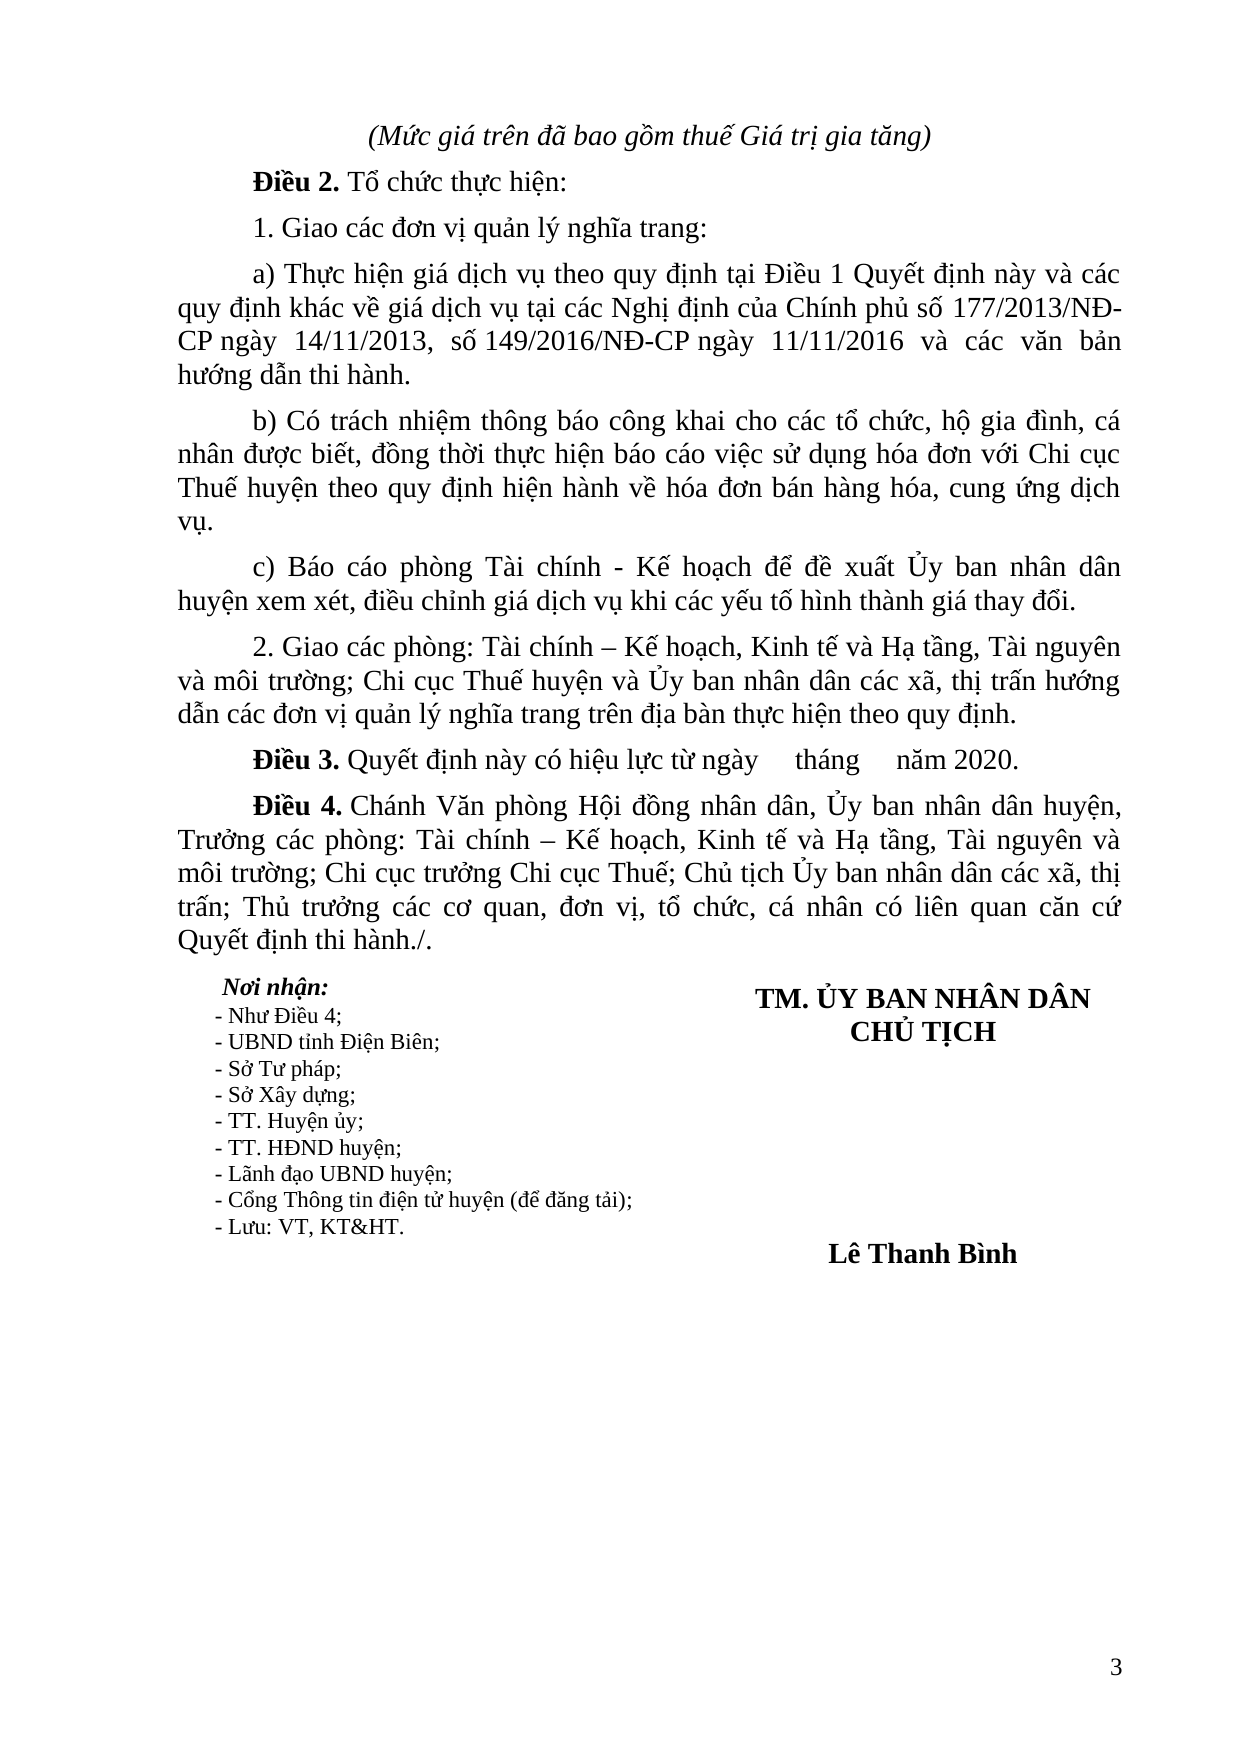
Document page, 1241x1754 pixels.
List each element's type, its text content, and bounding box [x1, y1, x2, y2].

text (Mức giá trên đã bao gồm thuế Giá trị gia tăng) [177, 118, 1122, 152]
text 2. Giao các phòng: Tài chính – Kế hoạch, Kinh tế và Hạ tầng, Tài nguyên và môi trường; Chi cục Thuế huyện và Ủy ban nhân dân các xã, thị trấn hướng dẫn các đơn vị quản lý nghĩa trang trên địa bàn thực hiện theo quy định. [177, 629, 1122, 730]
text a) Thực hiện giá dịch vụ theo quy định tại Điều 1 Quyết định này và các quy định khác về giá dịch vụ tại các Nghị định của Chính phủ số 177/2013/NĐ-CP ngày 14/11/2013, số 149/2016/NĐ-CP ngày 11/11/2016 và các văn bản hướng dẫn thi hành. [177, 256, 1122, 390]
table_header TM. ỦY BAN NHÂN DÂN CHỦ TỊCH Lê Thanh Bình [698, 969, 1148, 1282]
text c) Báo cáo phòng Tài chính - Kế hoạch để đề xuất Ủy ban nhân dân huyện xem xét, điều chỉnh giá dịch vụ khi các yếu tố hình thành giá thay đổi. [177, 549, 1122, 617]
text Điều 3. Quyết định này có hiệu lực từ ngày tháng năm 2020. [177, 742, 1122, 776]
text Điều 4. Chánh Văn phòng Hội đồng nhân dân, Ủy ban nhân dân huyện, Trưởng các phòng: Tài chính – Kế hoạch, Kinh tế và Hạ tầng, Tài nguyên và môi trường; Chi cục trưởng Chi cục Thuế; Chủ tịch Ủy ban nhân dân các xã, thị trấn; Thủ trưởng các cơ quan, đơn vị, tổ chức, cá nhân có liên quan căn cứ Quyết định thi hành./. [177, 788, 1122, 956]
text b) Có trách nhiệm thông báo công khai cho các tổ chức, hộ gia đình, cá nhân được biết, đồng thời thực hiện báo cáo việc sử dụng hóa đơn với Chi cục Thuế huyện theo quy định hiện hành về hóa đơn bán hàng hóa, cung ứng dịch vụ. [177, 403, 1122, 537]
text 1. Giao các đơn vị quản lý nghĩa trang: [177, 210, 1122, 244]
text Điều 2. Tổ chức thực hiện: [177, 164, 1122, 198]
table_header Nơi nhận: - Như Điều 4; - UBND tỉnh Điện Biên; - Sở Tư pháp; - Sở Xây dựng; - TT. Huyện ủy; - TT. HĐND huyện; - Lãnh đạo UBND huyện; - Cổng Thông tin điện tử huyện (để đăng tải); - Lưu: VT, KT&HT. [203, 969, 698, 1282]
